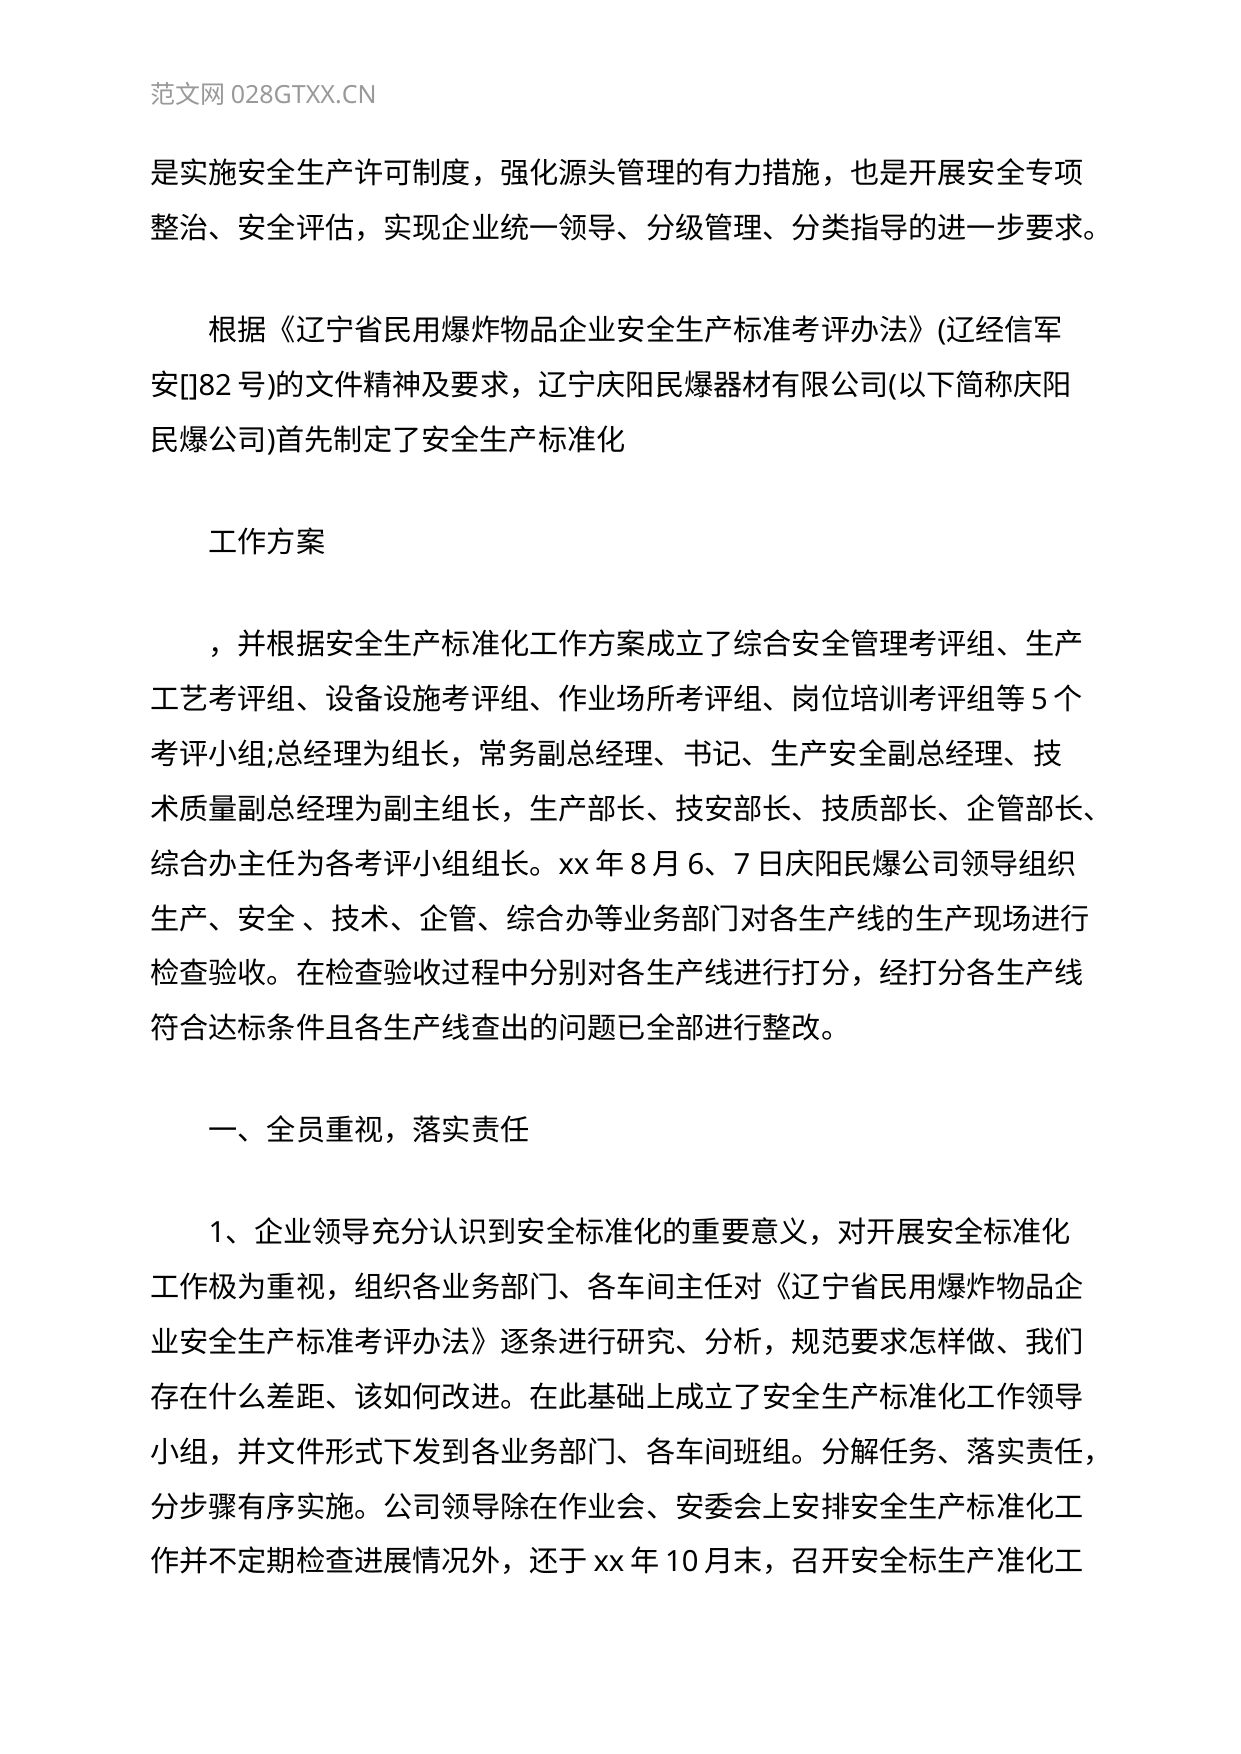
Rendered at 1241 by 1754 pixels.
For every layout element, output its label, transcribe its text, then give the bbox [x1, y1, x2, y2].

text 根据《辽宁省民用爆炸物品企业安全生产标准考评办法》(辽经信军安[]82号)的文件精神及要求，辽宁庆阳民爆器材有限公司(以下简称庆阳民爆公司)首先制定了安全生产标准化 [150, 307, 1090, 459]
text 工作方案 [150, 519, 1090, 561]
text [150, 150, 1090, 247]
text ，并根据安全生产标准化工作方案成立了综合安全管理考评组、生产工艺考评组、设备设施考评组、作业场所考评组、岗位培训考评组等5个考评小组;总经理为组长，常务副总经理、书记、生产安全副总经理、技术质量副总经理为副主组长，生产部长、技安部长、技质部长、企管部长、综合办主任为各考评小组组长。xx年8月6、7日庆阳民爆公司领导组织生产、安全 、技术、企管、综合办等业务部门对各生产线的生产现场进行检查验收。在检查验收过程中分别对各生产线进行打分，经打分各生产线符合达标条件且各生产线查出的问题已全部进行整改。 [150, 620, 1090, 1047]
text 一、全员重视，落实责任 [150, 1107, 1090, 1149]
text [150, 1208, 1090, 1580]
